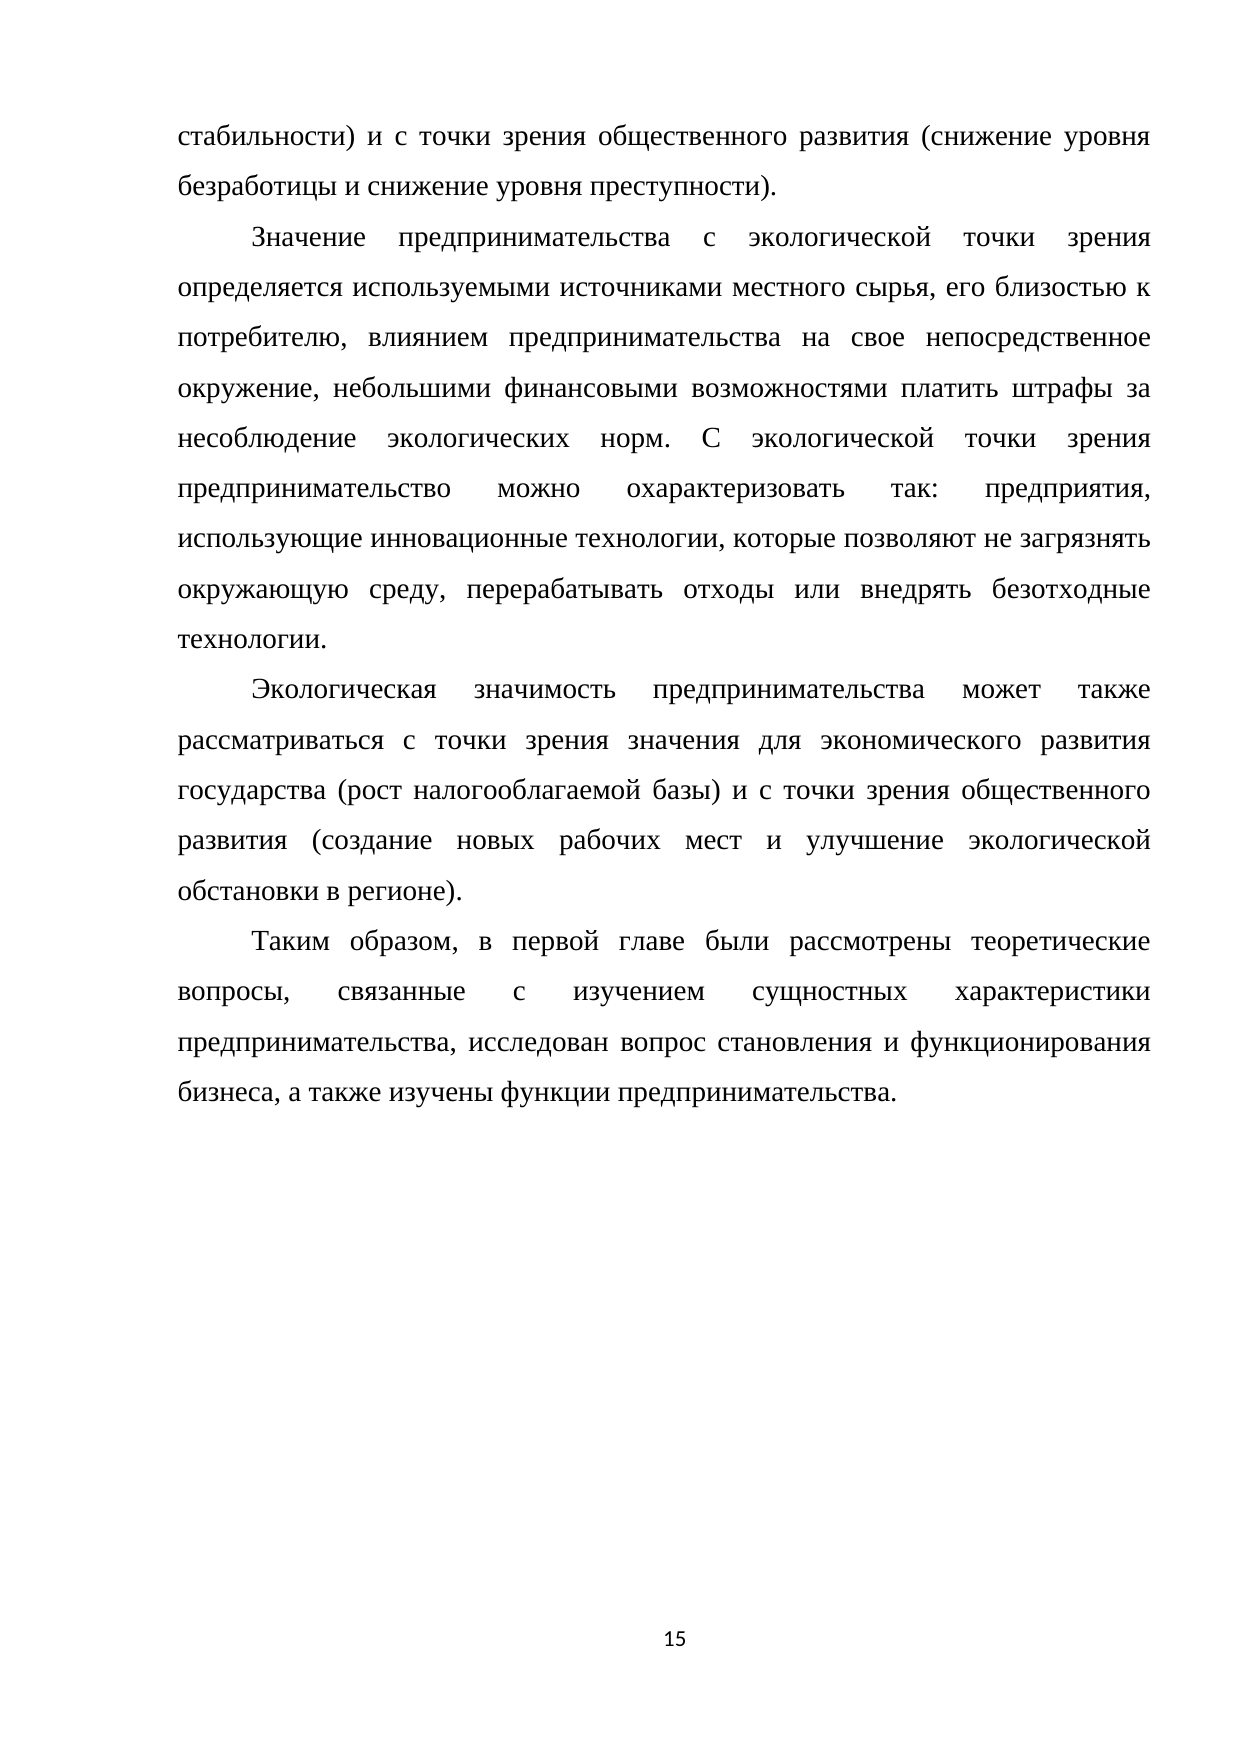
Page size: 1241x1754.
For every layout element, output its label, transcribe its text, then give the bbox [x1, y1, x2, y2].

text Значение предпринимательства с экологической точки зрения определяется используемыми источниками местного сырья, его близостью к потребителю, влиянием предпринимательства на свое непосредственное окружение, небольшими финансовыми возможностями платить штрафы за несоблюдение экологических норм. С экологической точки зрения предпринимательство можно охарактеризовать так: предприятия, использующие инновационные технологии, которые позволяют не загрязнять окружающую среду, перерабатывать отходы или внедрять безотходные технологии. [177, 219, 1152, 655]
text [177, 118, 1152, 202]
text Экологическая значимость предпринимательства может также рассматриваться с точки зрения значения для экономического развития государства (рост налогооблагаемой базы) и с точки зрения общественного развития (создание новых рабочих мест и улучшение экологической обстановки в регионе). [177, 672, 1152, 906]
text Таким образом, в первой главе были рассмотрены теоретические вопросы, связанные с изучением сущностных характеристики предпринимательства, исследован вопрос становления и функционирования бизнеса, а также изучены функции предпринимательства. [177, 923, 1152, 1108]
